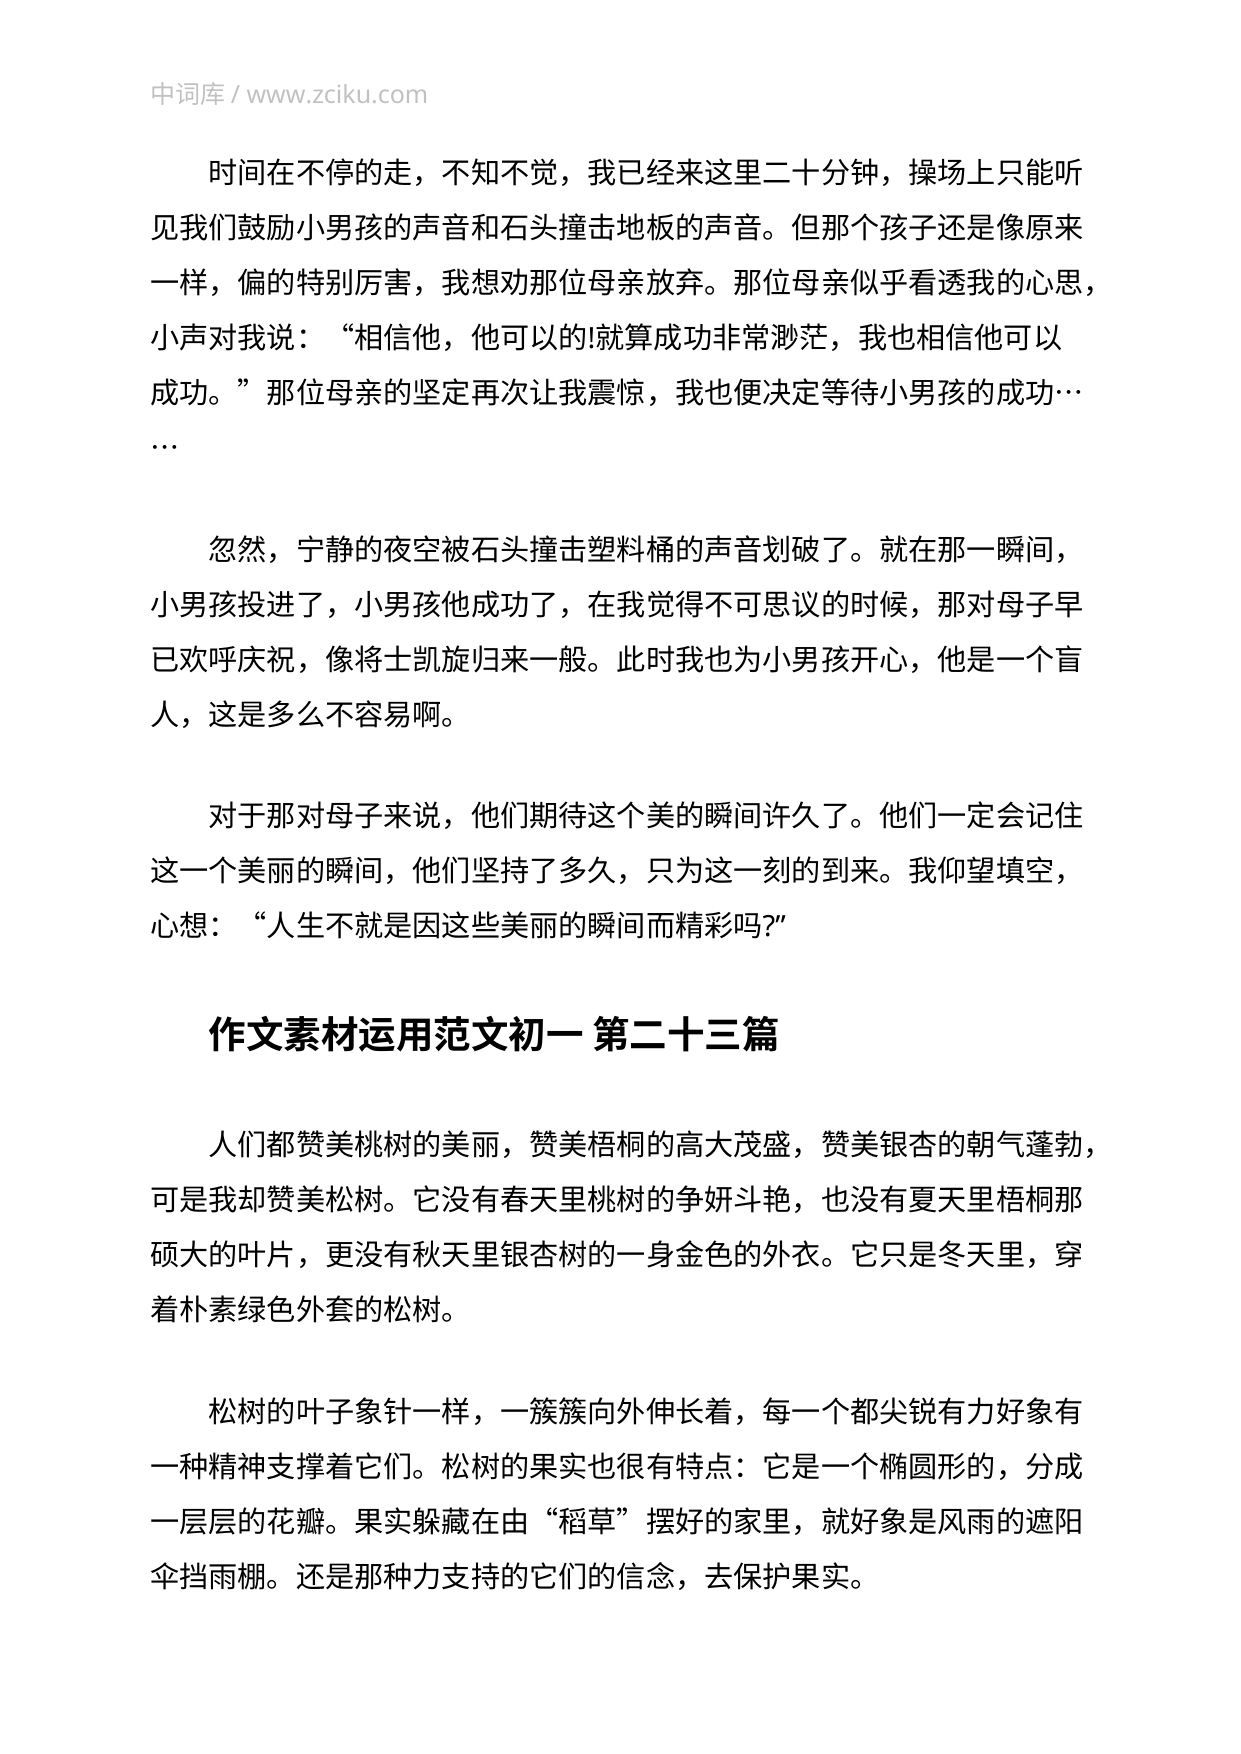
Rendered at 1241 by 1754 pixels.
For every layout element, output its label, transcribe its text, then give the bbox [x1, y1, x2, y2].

text 松树的叶子象针一样，一簇簇向外伸长着，每一个都尖锐有力好象有一种精神支撑着它们。松树的果实也很有特点：它是一个椭圆形的，分成一层层的花瓣。果实躲藏在由“稻草”摆好的家里，就好象是风雨的遮阳伞挡雨棚。还是那种力支持的它们的信念，去保护果实。 [150, 1388, 1090, 1595]
text 时间在不停的走，不知不觉，我已经来这里二十分钟，操场上只能听见我们鼓励小男孩的声音和石头撞击地板的声音。但那个孩子还是像原来一样，偏的特别厉害，我想劝那位母亲放弃。那位母亲似乎看透我的心思，小声对我说：“相信他，他可以的!就算成功非常渺茫，我也相信他可以成功。”那位母亲的坚定再次让我震惊，我也便决定等待小男孩的成功…… [150, 150, 1090, 467]
text 作文素材运用范文初一 第二十三篇 [150, 1004, 1090, 1059]
text 对于那对母子来说，他们期待这个美的瞬间许久了。他们一定会记住这一个美丽的瞬间，他们坚持了多久，只为这一刻的到来。我仰望填空，心想：“人生不就是因这些美丽的瞬间而精彩吗?” [150, 793, 1090, 945]
text 忽然，宁静的夜空被石头撞击塑料桶的声音划破了。就在那一瞬间，小男孩投进了，小男孩他成功了，在我觉得不可思议的时候，那对母子早已欢呼庆祝，像将士凯旋归来一般。此时我也为小男孩开心，他是一个盲人，这是多么不容易啊。 [150, 526, 1090, 733]
text 人们都赞美桃树的美丽，赞美梧桐的高大茂盛，赞美银杏的朝气蓬勃，可是我却赞美松树。它没有春天里桃树的争妍斗艳，也没有夏天里梧桐那硕大的叶片，更没有秋天里银杏树的一身金色的外衣。它只是冬天里，穿着朴素绿色外套的松树。 [150, 1122, 1090, 1329]
